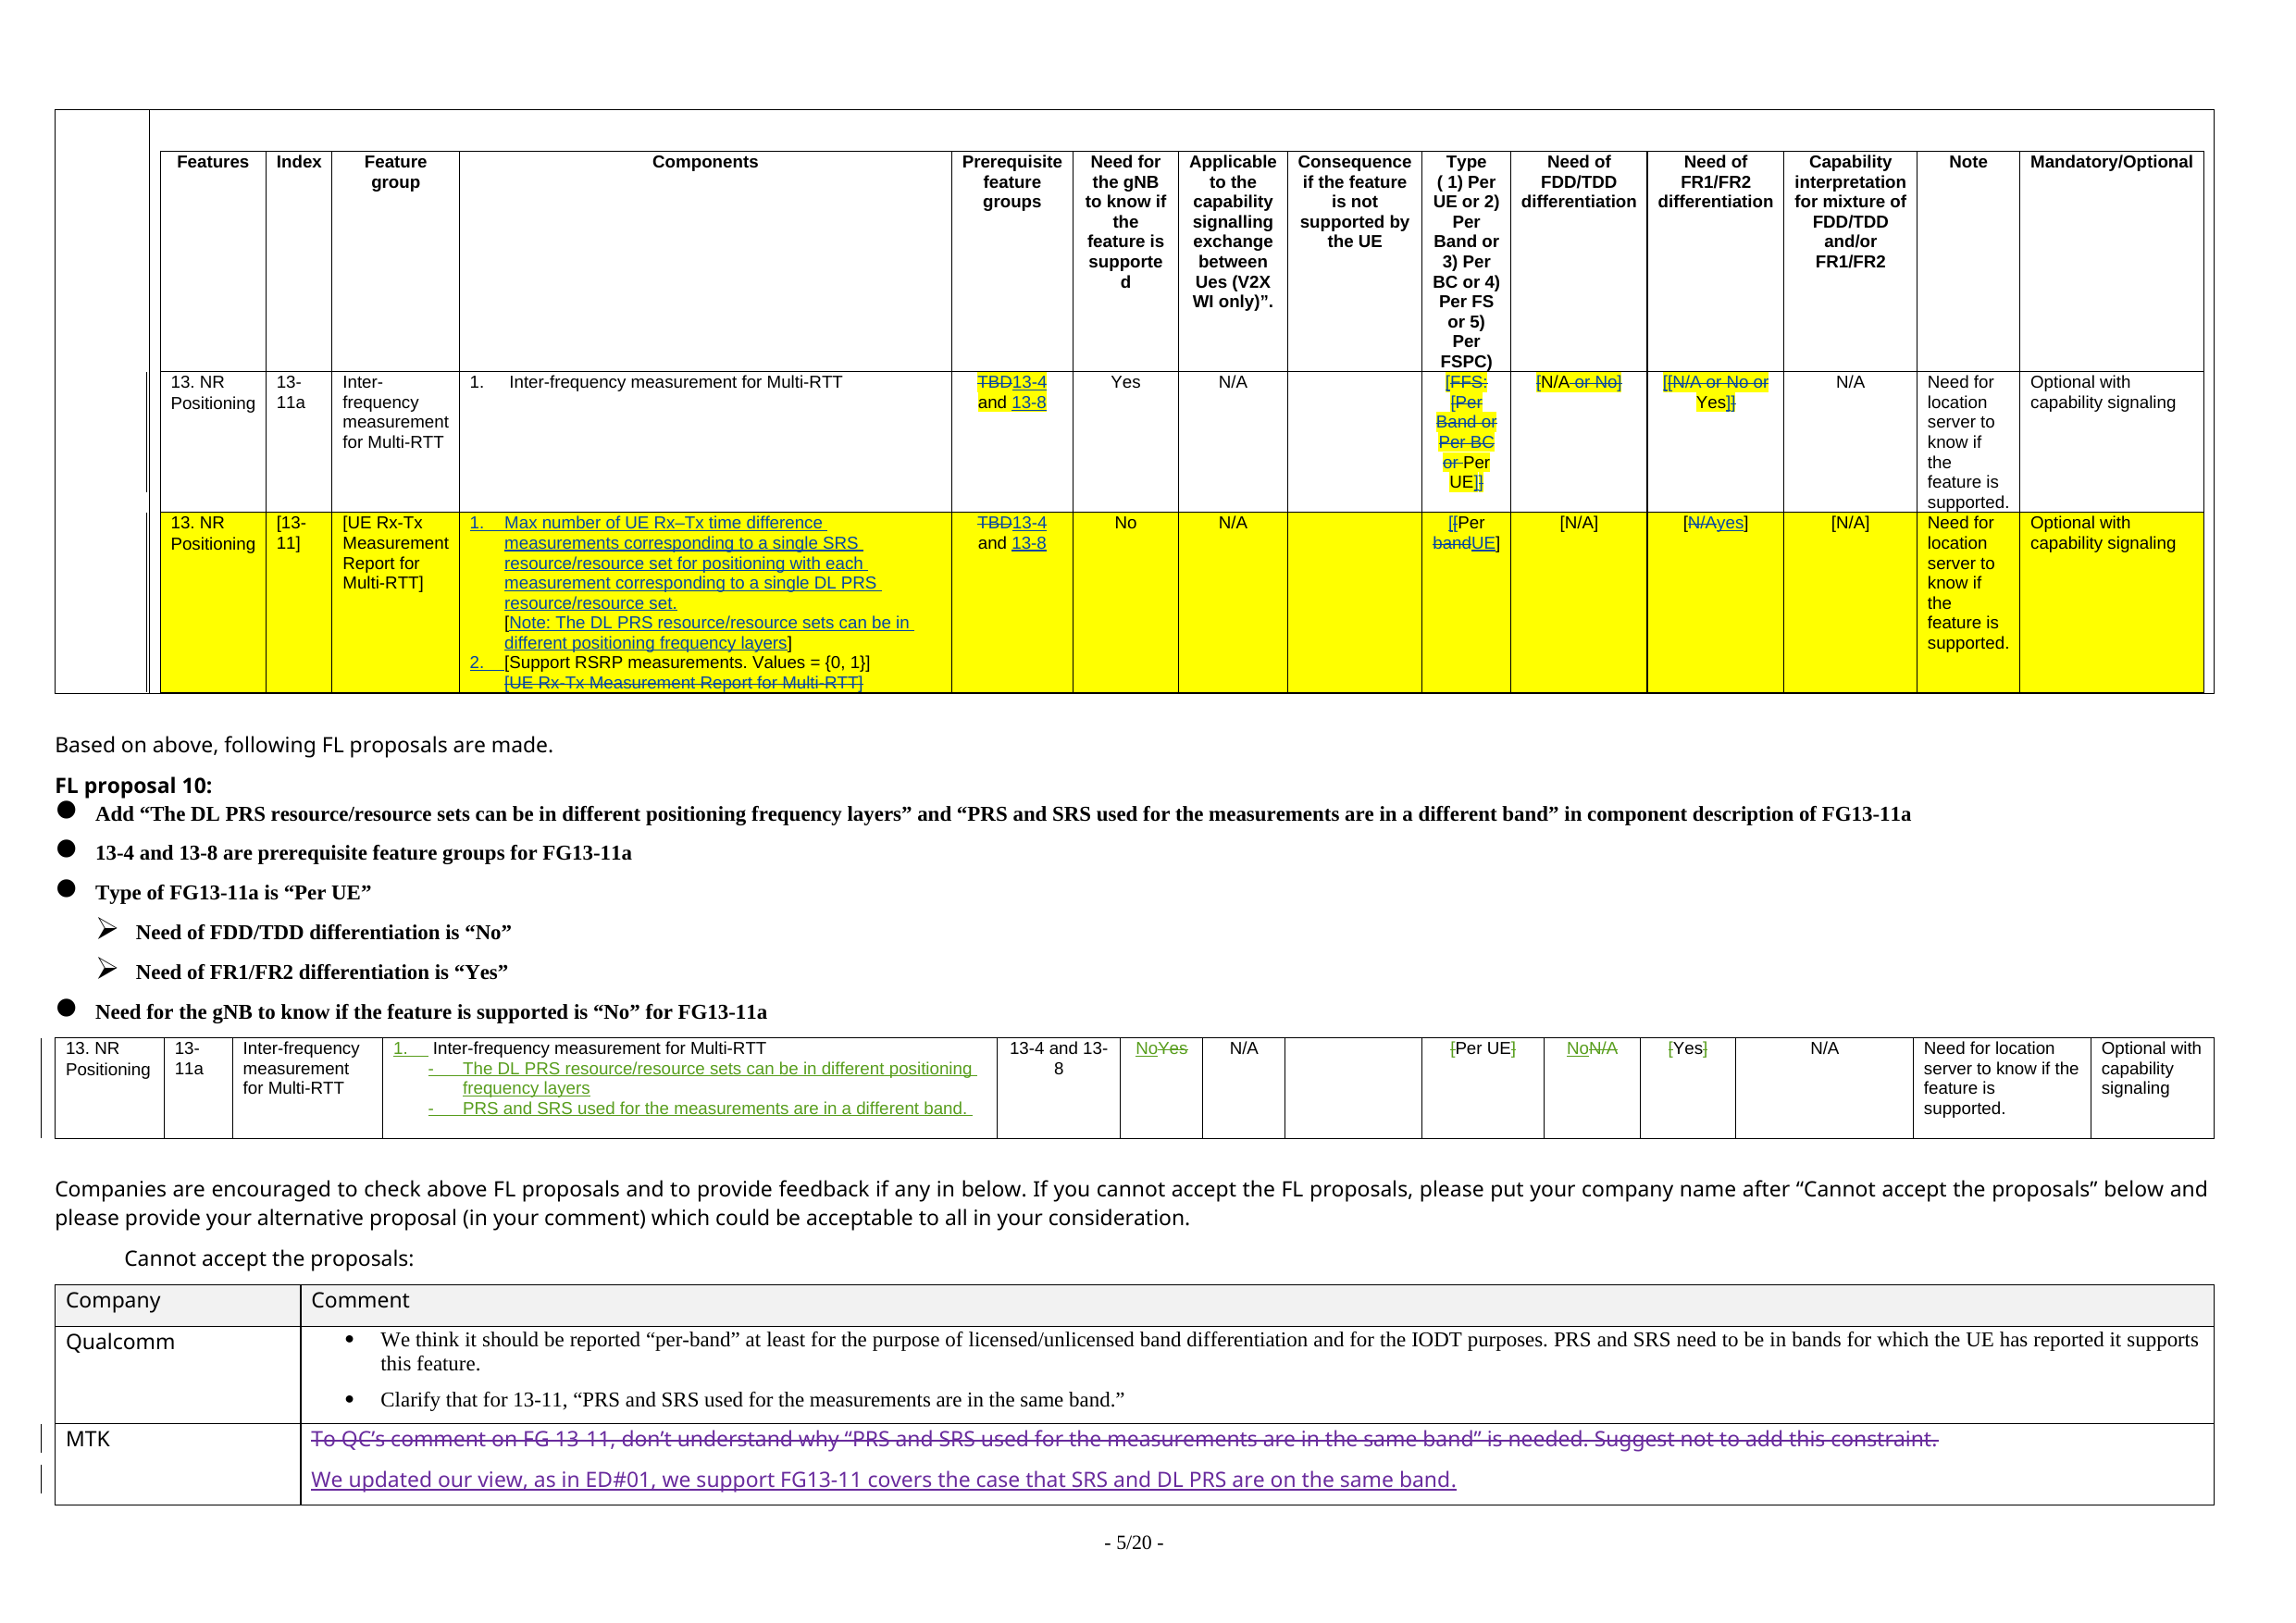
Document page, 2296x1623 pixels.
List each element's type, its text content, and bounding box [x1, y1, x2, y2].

list Type of FG13-11a is “Per UE” [55, 878, 2214, 907]
text Based on above, following FL proposals are made. [55, 730, 2214, 759]
table_header 13-4 and 13-8 [998, 1038, 1120, 1137]
table_header Per UE [1422, 1038, 1544, 1137]
table_header 13. NR Positioning [56, 1038, 164, 1137]
text Cannot accept the proposals: [55, 1244, 2214, 1272]
table_cell We think it should be reported “per-band” at least for the purpose of licensed/unlicensed band differentiation and for the IODT purposes. PRS and SRS need to be in bands for which the UE has reported it supports this feature. Clarify that for 13-11, “PRS and SRS used for the measurements are in the same band.” [302, 1327, 2214, 1423]
table_header Inter-frequency measurement for Multi-RTT [233, 1038, 382, 1137]
table_cell MTK [56, 1424, 300, 1505]
table_header [1285, 1038, 1421, 1137]
table_header N/A [1736, 1038, 1913, 1137]
table_header [1121, 1038, 1202, 1137]
list 13-4 and 13-8 are prerequisite feature groups for FG13-11a [55, 839, 2214, 867]
table_header N/A [1203, 1038, 1285, 1137]
list Add “The DL PRS resource/resource sets can be in different positioning frequency layers” and “PRS and SRS used for the measurements are in a different band” in component description of FG13-11a [55, 799, 2214, 827]
table_header [1545, 1038, 1640, 1137]
table_cell Qualcomm [56, 1327, 300, 1423]
text Companies are encouraged to check above FL proposals and to provide feedback if any in below. If you cannot accept the FL proposals, please put your company name after “Cannot accept the proposals” below and please provide your alternative proposal (in your comment) which could be acceptable to all in your consideration. [55, 1174, 2214, 1233]
table_header Need for location server to know if the feature is supported. [1914, 1038, 2091, 1137]
table_header Company [56, 1285, 300, 1326]
text FL proposal 10: [55, 771, 2214, 799]
table_header 13-11a [165, 1038, 232, 1137]
table_header Yes [1641, 1038, 1735, 1137]
table_header Inter-frequency measurement for Multi-RTT [383, 1038, 997, 1137]
table_header Comment [302, 1285, 2214, 1326]
list Need of FR1/FR2 differentiation is “Yes” [95, 958, 2214, 985]
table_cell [150, 110, 2214, 693]
table_header Optional with capability signaling [2091, 1038, 2214, 1137]
list Need of FDD/TDD differentiation is “No” [95, 918, 2214, 947]
table_cell [302, 1424, 2214, 1505]
list Need for the gNB to know if the feature is supported is “No” for FG13-11a [55, 997, 2214, 1025]
table_cell [12] [56, 110, 149, 693]
